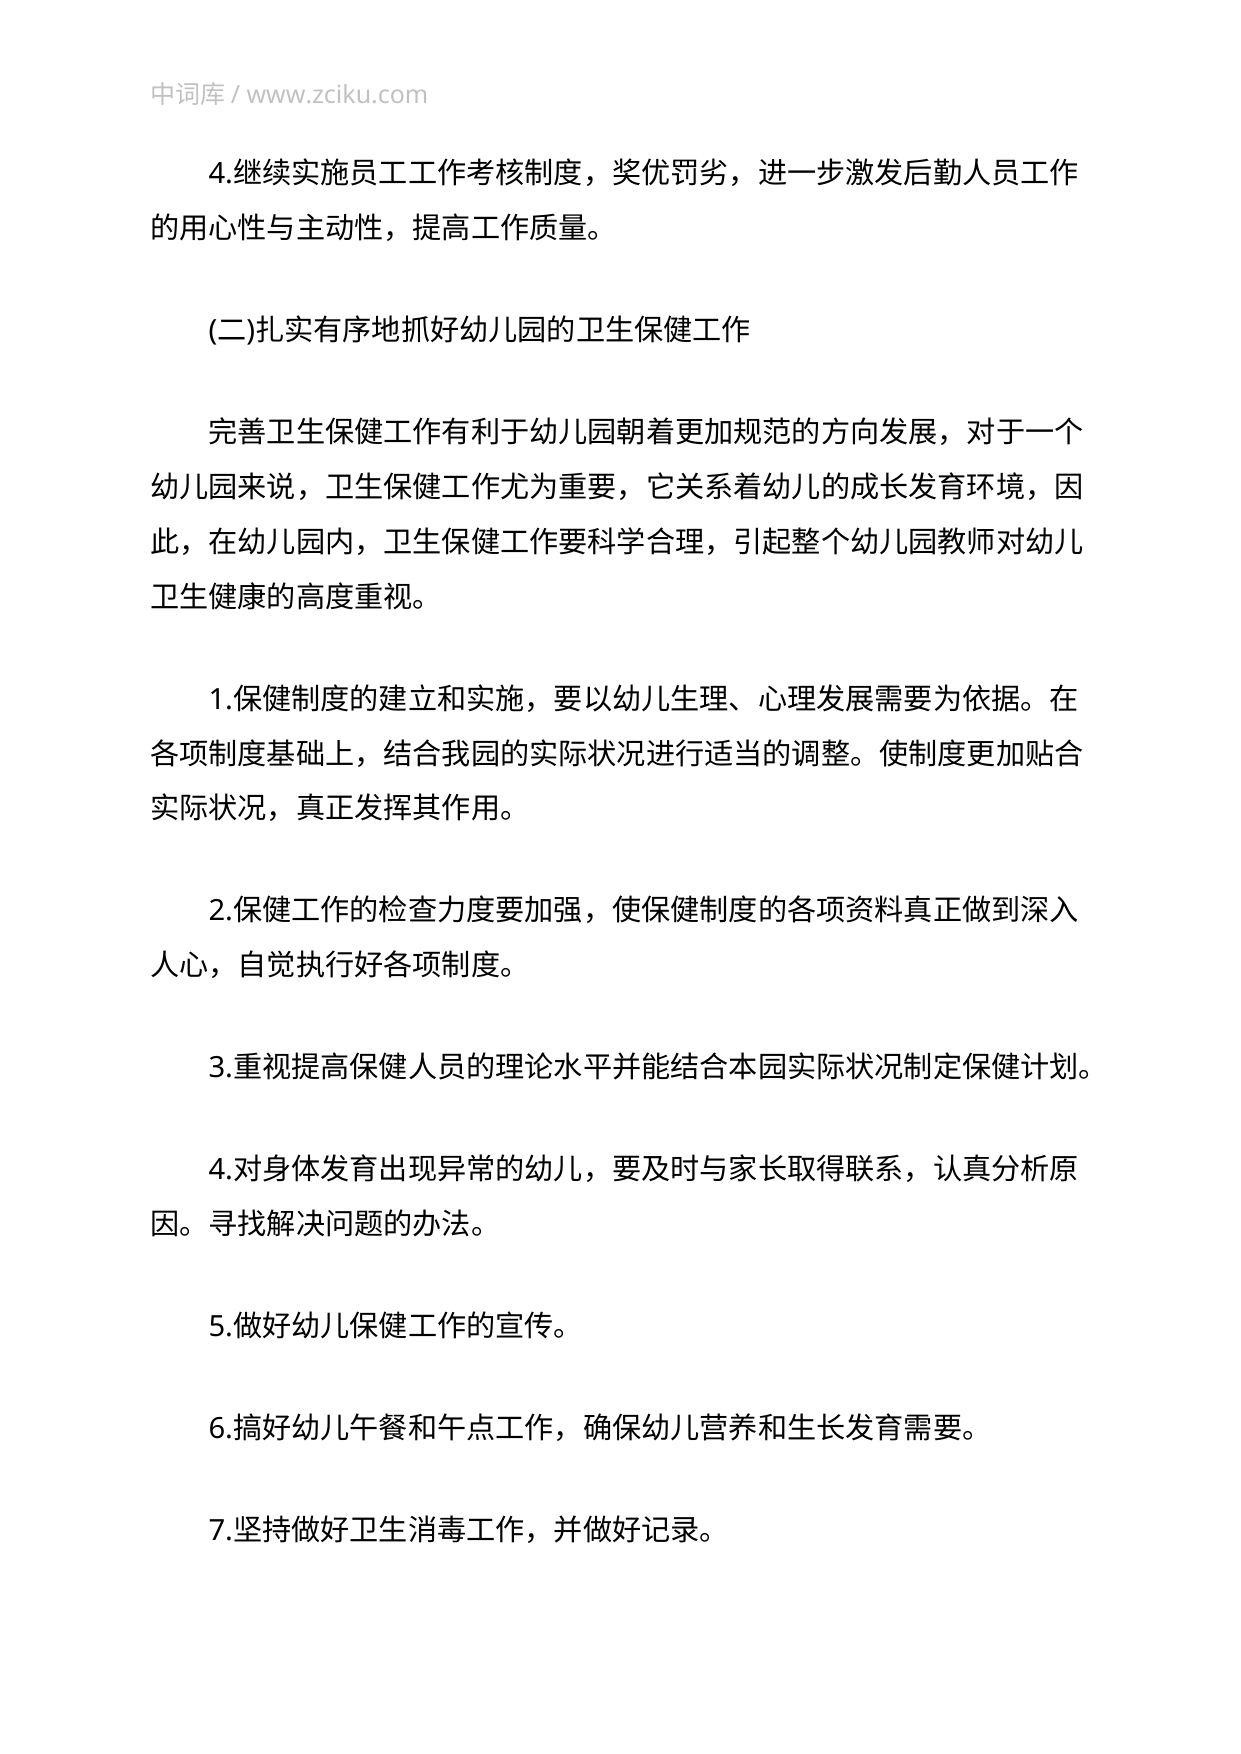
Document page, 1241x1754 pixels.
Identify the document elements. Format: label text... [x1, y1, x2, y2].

text 1.保健制度的建立和实施，要以幼儿生理、心理发展需要为依据。在各项制度基础上，结合我园的实际状况进行适当的调整。使制度更加贴合实际状况，真正发挥其作用。 [150, 675, 1090, 827]
text 2.保健工作的检查力度要加强，使保健制度的各项资料真正做到深入人心，自觉执行好各项制度。 [150, 887, 1090, 984]
text 4.继续实施员工工作考核制度，奖优罚劣，进一步激发后勤人员工作的用心性与主动性，提高工作质量。 [150, 150, 1090, 247]
text (二)扎实有序地抓好幼儿园的卫生保健工作 [150, 307, 1090, 349]
text 6.搞好幼儿午餐和午点工作，确保幼儿营养和生长发育需要。 [150, 1404, 1090, 1447]
text 4.对身体发育出现异常的幼儿，要及时与家长取得联系，认真分析原因。寻找解决问题的办法。 [150, 1146, 1090, 1243]
text 完善卫生保健工作有利于幼儿园朝着更加规范的方向发展，对于一个幼儿园来说，卫生保健工作尤为重要，它关系着幼儿的成长发育环境，因此，在幼儿园内，卫生保健工作要科学合理，引起整个幼儿园教师对幼儿卫生健康的高度重视。 [150, 409, 1090, 616]
text 5.做好幼儿保健工作的宣传。 [150, 1302, 1090, 1345]
text 3.重视提高保健人员的理论水平并能结合本园实际状况制定保健计划。 [150, 1044, 1090, 1086]
text 7.坚持做好卫生消毒工作，并做好记录。 [150, 1506, 1090, 1549]
